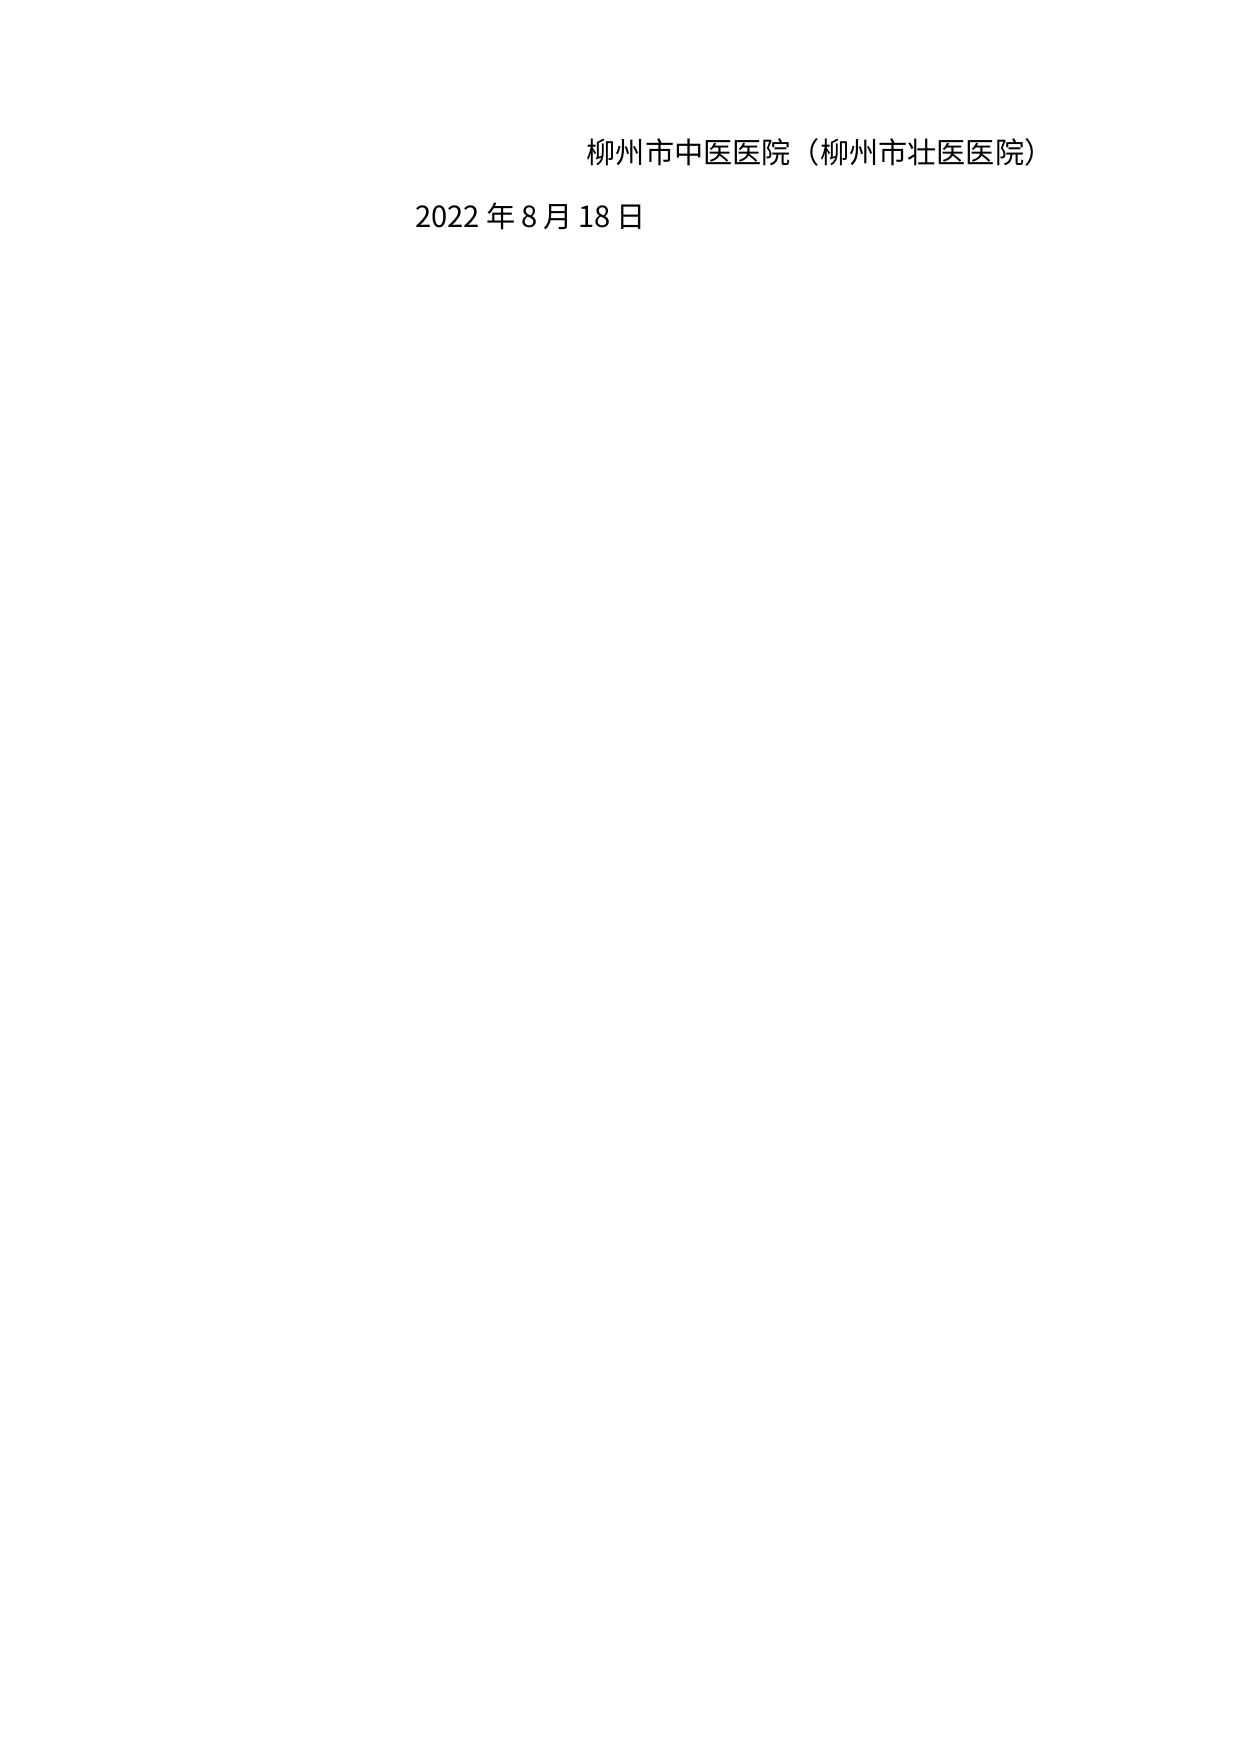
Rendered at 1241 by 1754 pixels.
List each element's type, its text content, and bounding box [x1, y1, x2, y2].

text 2022年8月18日 [187, 193, 1053, 236]
text 柳州市中医医院（柳州市壮医医院） [187, 130, 1053, 172]
